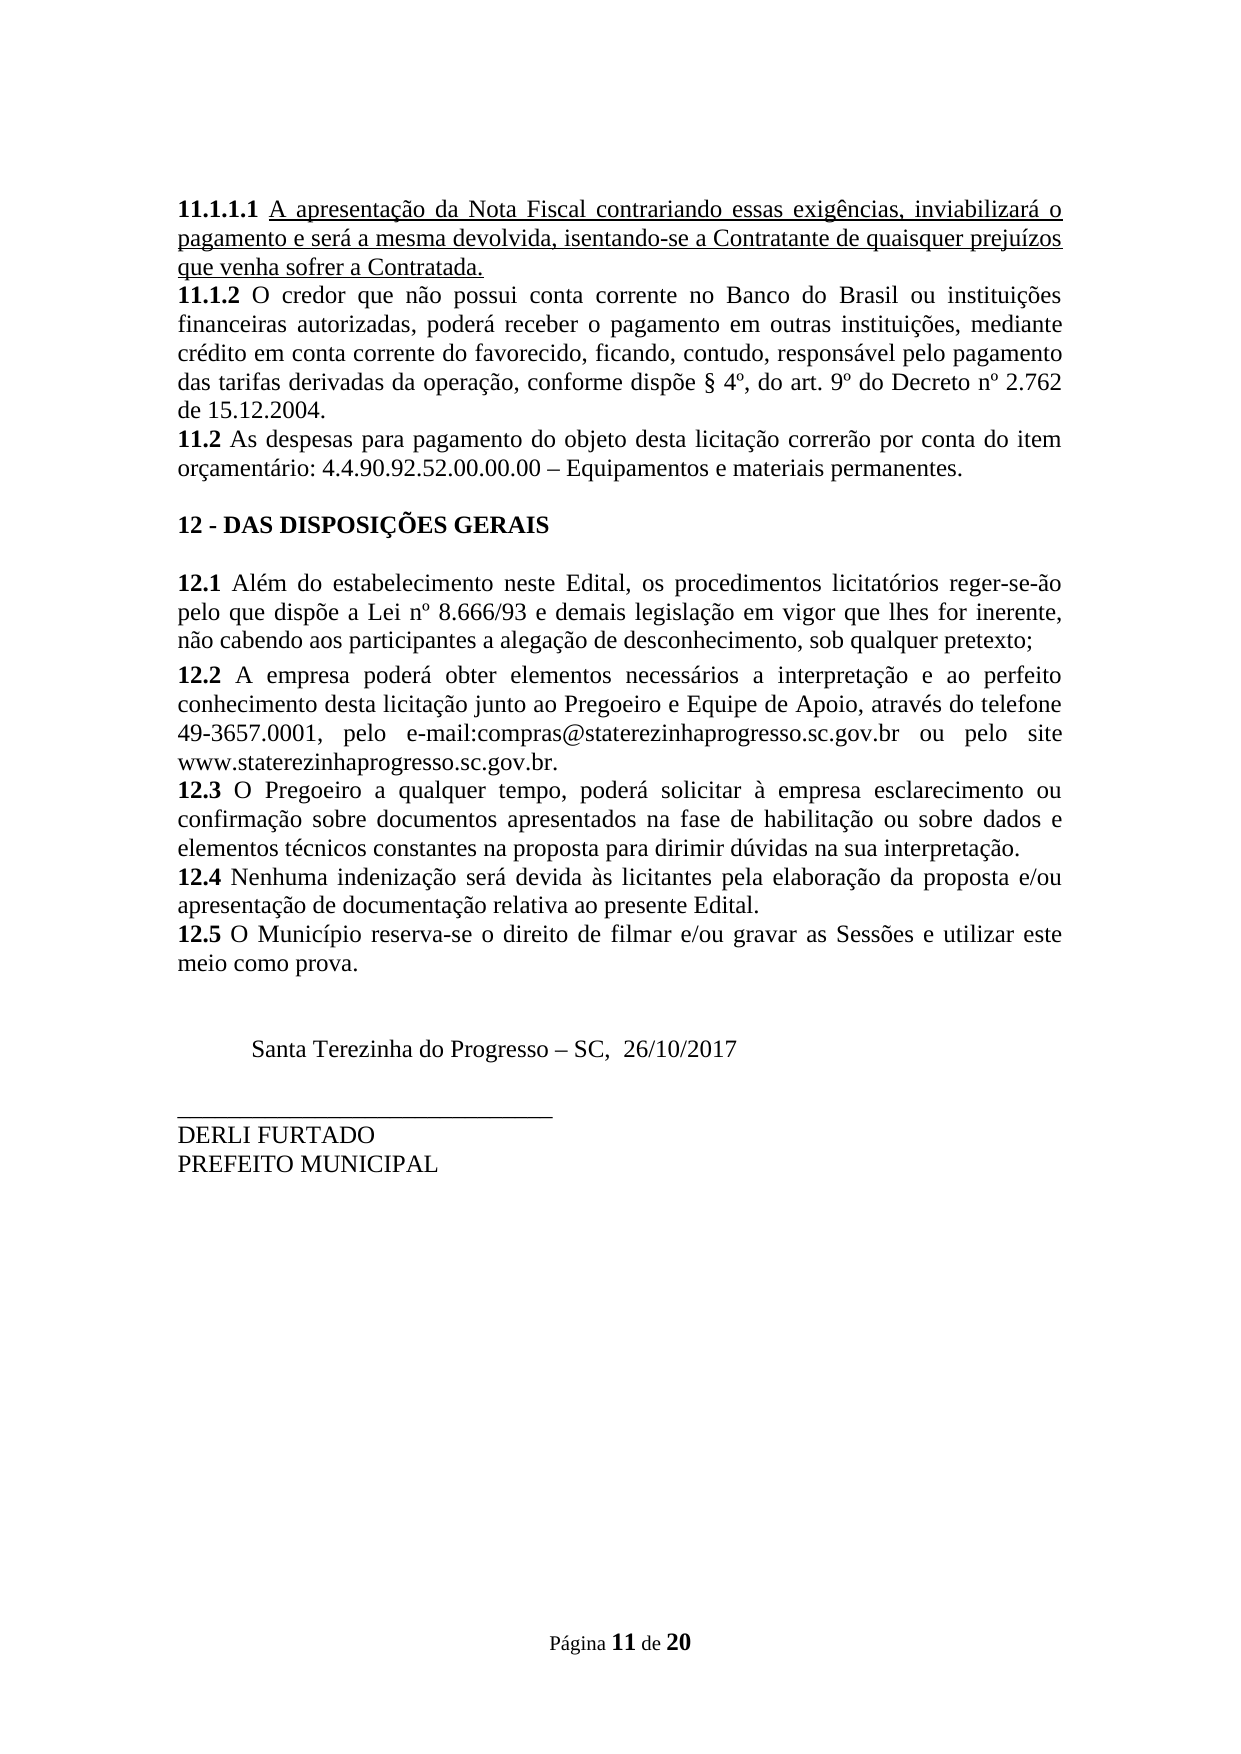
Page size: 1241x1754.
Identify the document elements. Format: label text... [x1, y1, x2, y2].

text 11.1.1.1 A apresentação da Nota Fiscal contrariando essas exigências, inviabilizará o pagamento e será a mesma devolvida, isentando-se a Contratante de quaisquer prejuízos que venha sofrer a Contratada. [177, 194, 1063, 248]
text ______________________________ [177, 1092, 1063, 1120]
text 12.1 Além do estabelecimento neste Edital, os procedimentos licitatórios reger-se-ão pelo que dispõe a Lei nº 8.666/93 e demais legislação em vigor que lhes for inerente, não cabendo aos participantes a alegação de desconhecimento, sob qualquer pretexto; [177, 568, 1063, 654]
text 12.5 O Município reserva-se o direito de filmar e/ou gravar as Sessões e utilizar este meio como prova. [177, 919, 1063, 977]
text 11.1.2 O credor que não possui conta corrente no Banco do Brasil ou instituições financeiras autorizadas, poderá receber o pagamento em outras instituições, mediante crédito em conta corrente do favorecido, ficando, contudo, responsável pelo pagamento das tarifas derivadas da operação, conforme dispõe § 4º, do art. 9º do Decreto nº 2.762 de 15.12.2004. [177, 280, 1063, 424]
text 11.2 As despesas para pagamento do objeto desta licitação correrão por conta do item orçamentário: 4.4.90.92.52.00.00.00 – Equipamentos e materiais permanentes. [177, 424, 1063, 482]
text empresa poderá obter elementos necessários a interpretação e ao perfeito conhecimento desta licitação junto ao Pregoeiro e Equipe de Apoio, através do telefone 49-3657.0001, pelo e-mail:compras@staterezinhaprogresso.sc.gov.br ou pelo site www.staterezinhaprogresso.sc.gov.br. [177, 660, 1063, 775]
text 12.4 Nenhuma indenização será devida às licitantes pela elaboração da proposta e/ou apresentação de documentação relativa ao presente Edital. [177, 862, 1063, 919]
text 12.3 O Pregoeiro a qualquer tempo, poderá solicitar à empresa esclarecimento ou confirmação sobre documentos apresentados na fase de habilitação ou sobre dados e elementos técnicos constantes na proposta para dirimir dúvidas na sua interpretação. [177, 775, 1063, 862]
text 12 - DAS DISPOSIÇÕES GERAIS [177, 510, 1063, 539]
text DERLI FURTADO [177, 1120, 1063, 1149]
text PREFEITO MUNICIPAL [177, 1149, 1063, 1178]
text 11.1.1.1 A apresentação da Nota Fiscal contrariando essas exigências, inviabilizará o pagamento e será a mesma devolvida, isentando-se a Contratante de quaisquer prejuízos que venha sofrer a Contratada. [177, 249, 1063, 280]
text Santa Terezinha do Progresso – SC, [177, 1034, 1063, 1063]
